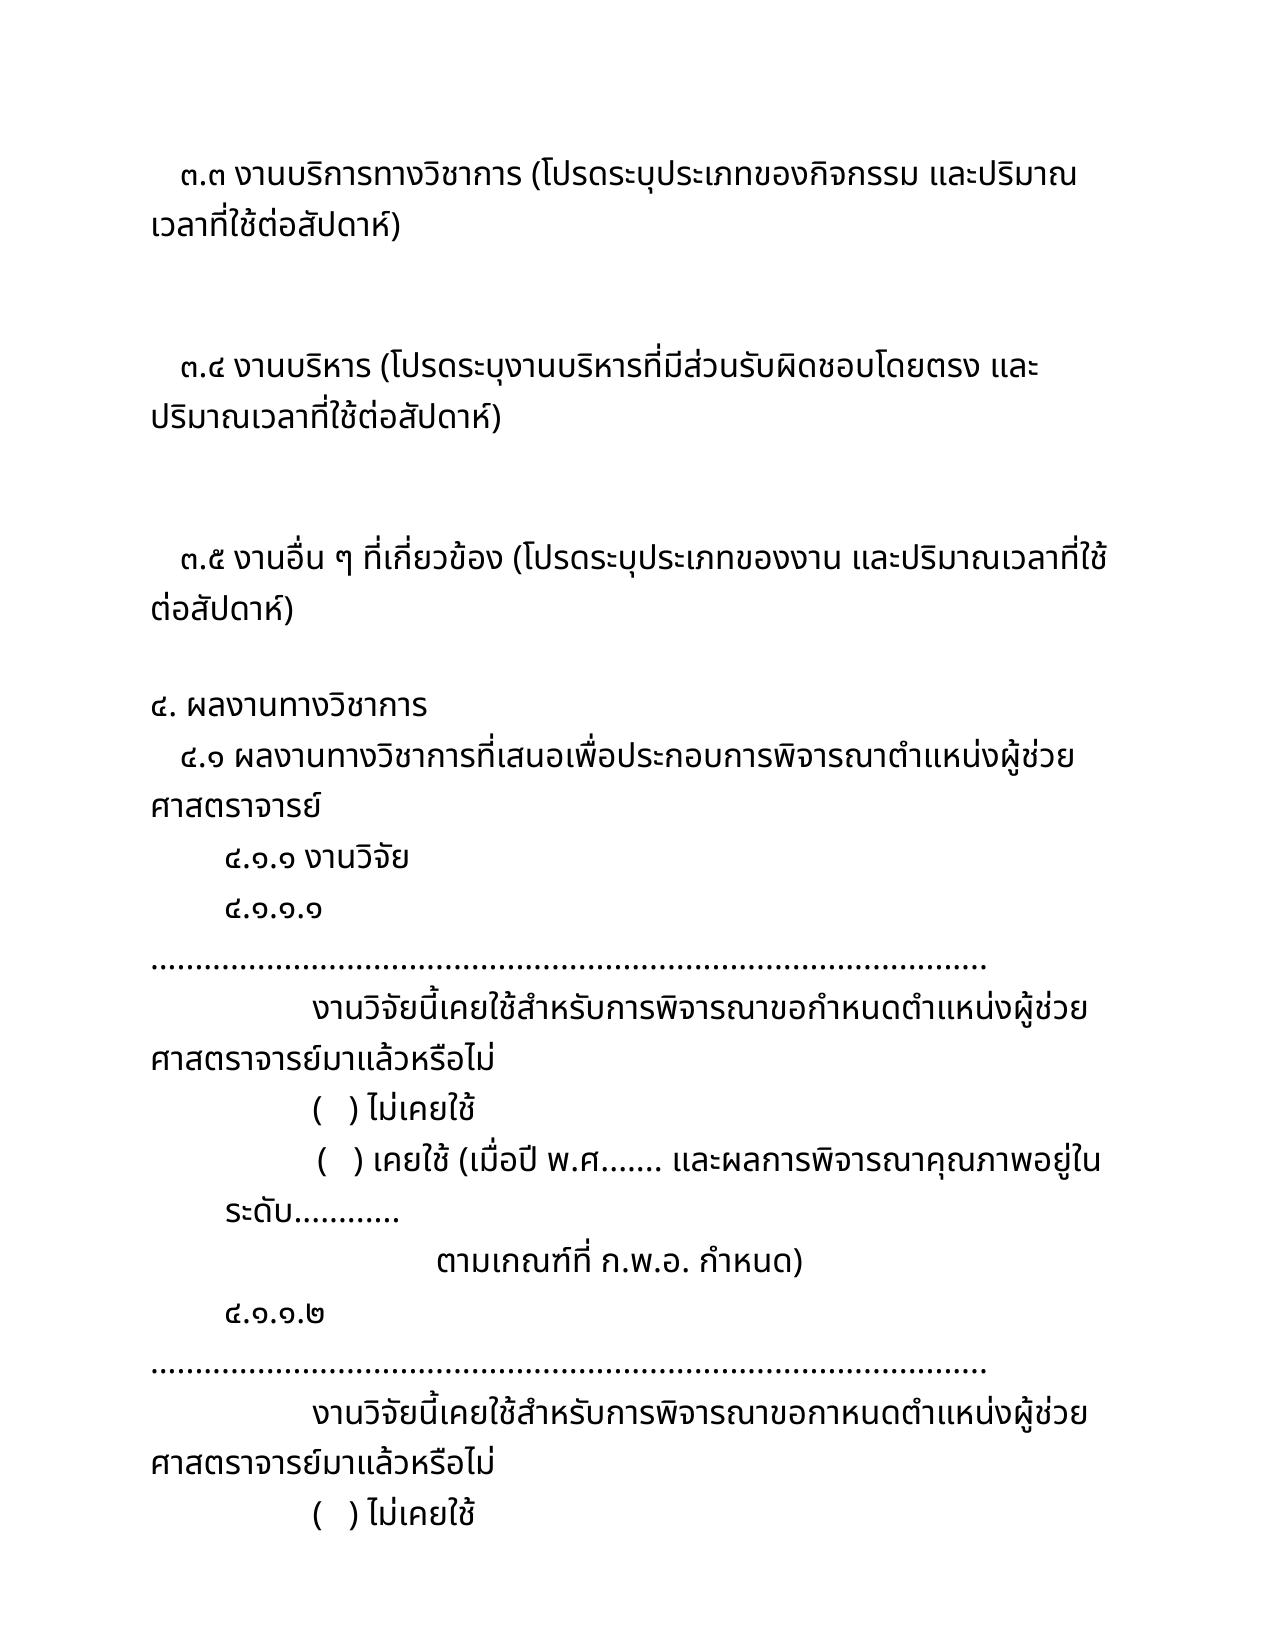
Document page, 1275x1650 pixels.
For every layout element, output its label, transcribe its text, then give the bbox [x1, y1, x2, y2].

text ( ) ไม่เคยใช้ [312, 1085, 1125, 1136]
text ๔. ผลงานทางวิชาการ [150, 681, 1125, 731]
text ๓.๓ งานบริการทางวิชาการ (โปรดระบุประเภทของกิจกรรม และปริมาณเวลาที่ใช้ต่อสัปดาห์) [150, 150, 1125, 251]
text ( ) ไม่เคยใช้ [312, 1490, 1125, 1540]
text งานวิจัยนี้เคยใช้สำหรับการพิจารณาขอกำหนดตำแหน่งผู้ช่วยศาสตราจารย์มาแล้วหรือไม่ [150, 984, 1125, 1085]
text ๓.๕ งานอื่น ๆ ที่เกี่ยวข้อง (โปรดระบุประเภทของงาน และปริมาณเวลาที่ใช้ต่อสัปดาห์) [150, 534, 1125, 635]
text ๔.๑ ผลงานทางวิชาการที่เสนอเพื่อประกอบการพิจารณาตำแหน่งผู้ช่วยศาสตราจารย์ [150, 731, 1125, 832]
text ( ) เคยใช้ (เมื่อปี พ.ศ....... และผลการพิจารณาคุณภาพอยู่ในระดับ............ [225, 1136, 1125, 1237]
text ๔.๑.๑.๑ …........................................................................................... [150, 883, 1125, 984]
text ๔.๑.๑.๒ …........................................................................................... [150, 1288, 1125, 1389]
text ๔.๑.๑ งานวิจัย [150, 832, 1125, 883]
text ตามเกณฑ์ที่ ก.พ.อ. กำหนด) [375, 1237, 1125, 1288]
text ๓.๔ งานบริหาร (โปรดระบุงานบริหารที่มีส่วนรับผิดชอบโดยตรง และปริมาณเวลาที่ใช้ต่อสัปดาห์) [150, 342, 1125, 443]
text งานวิจัยนี้เคยใช้สำหรับการพิจารณาขอกาหนดตำแหน่งผู้ช่วยศาสตราจารย์มาแล้วหรือไม่ [150, 1389, 1125, 1490]
